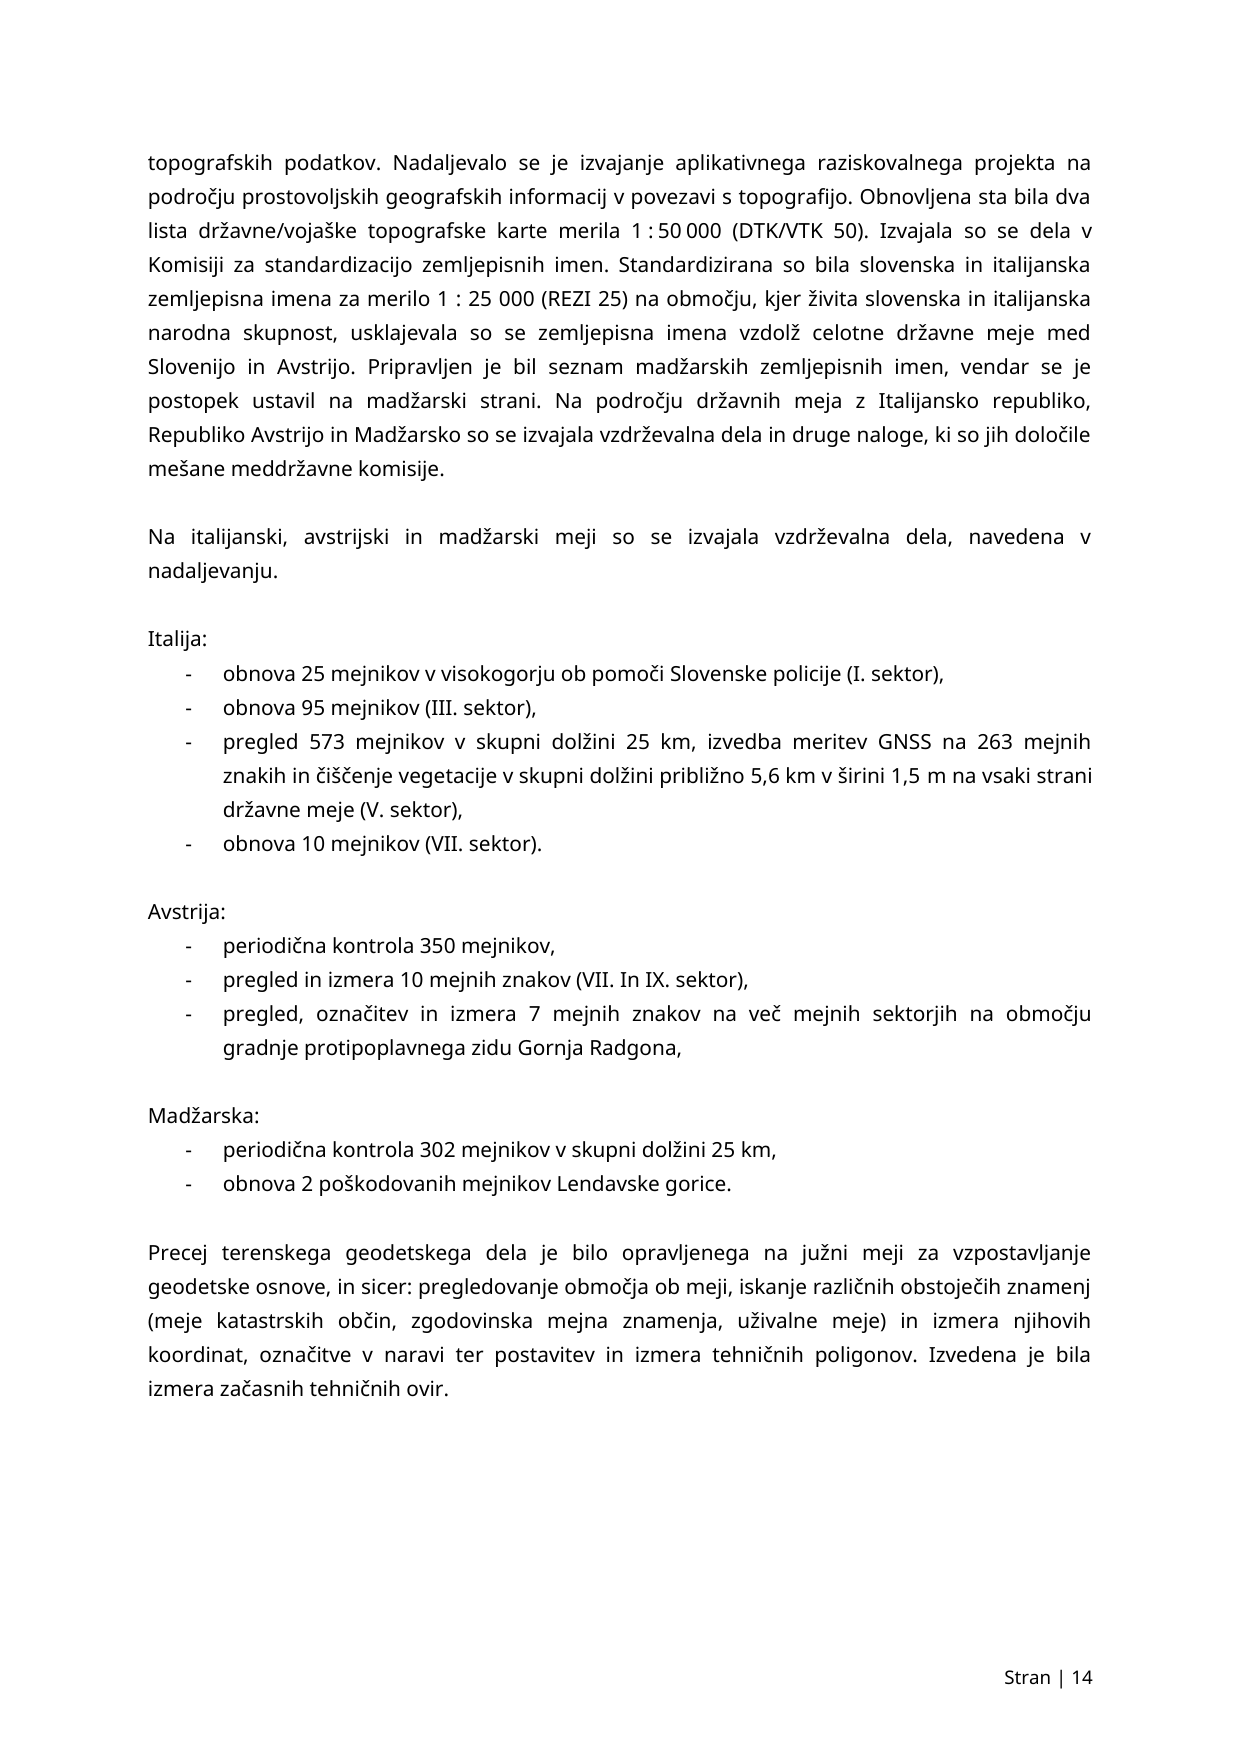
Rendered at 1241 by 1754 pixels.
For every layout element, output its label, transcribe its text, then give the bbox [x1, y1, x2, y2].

text Na italijanski, avstrijski in madžarski meji so se izvajala vzdrževalna dela, navedena v nadaljevanju. [148, 522, 1092, 585]
list pregled, označitev in izmera 7 mejnih znakov na več mejnih sektorjih na območju gradnje protipoplavnega zidu Gornja Radgona, [185, 999, 1092, 1062]
text Italija: [148, 624, 1092, 653]
list obnova 2 poškodovanih mejnikov Lendavske gorice. [185, 1169, 1092, 1198]
list periodična kontrola 302 mejnikov v skupni dolžini 25 km, [185, 1136, 1092, 1164]
text Madžarska: [148, 1101, 1092, 1130]
list pregled in izmera 10 mejnih znakov (VII. In IX. sektor), [185, 965, 1092, 994]
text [148, 148, 1092, 483]
list obnova 95 mejnikov (III. sektor), [185, 693, 1092, 721]
list periodična kontrola 350 mejnikov, [185, 931, 1092, 959]
list obnova 10 mejnikov (VII. sektor). [185, 829, 1092, 857]
list obnova 25 mejnikov v visokogorju ob pomoči Slovenske policije (I. sektor), [185, 659, 1092, 687]
text Avstrija: [148, 897, 1092, 926]
list pregled 573 mejnikov v skupni dolžini 25 km, izvedba meritev GNSS na 263 mejnih znakih in čiščenje vegetacije v skupni dolžini približno 5,6 km v širini 1,5 m na vsaki strani državne meje (V. sektor), [185, 727, 1092, 823]
text Precej terenskega geodetskega dela je bilo opravljenega na južni meji za vzpostavljanje geodetske osnove, in sicer: pregledovanje območja ob meji, iskanje različnih obstoječih znamenj (meje katastrskih občin, zgodovinska mejna znamenja, uživalne meje) in izmera njihovih koordinat, označitve v naravi ter postavitev in izmera tehničnih poligonov. Izvedena je bila izmera začasnih tehničnih ovir. [148, 1238, 1092, 1402]
